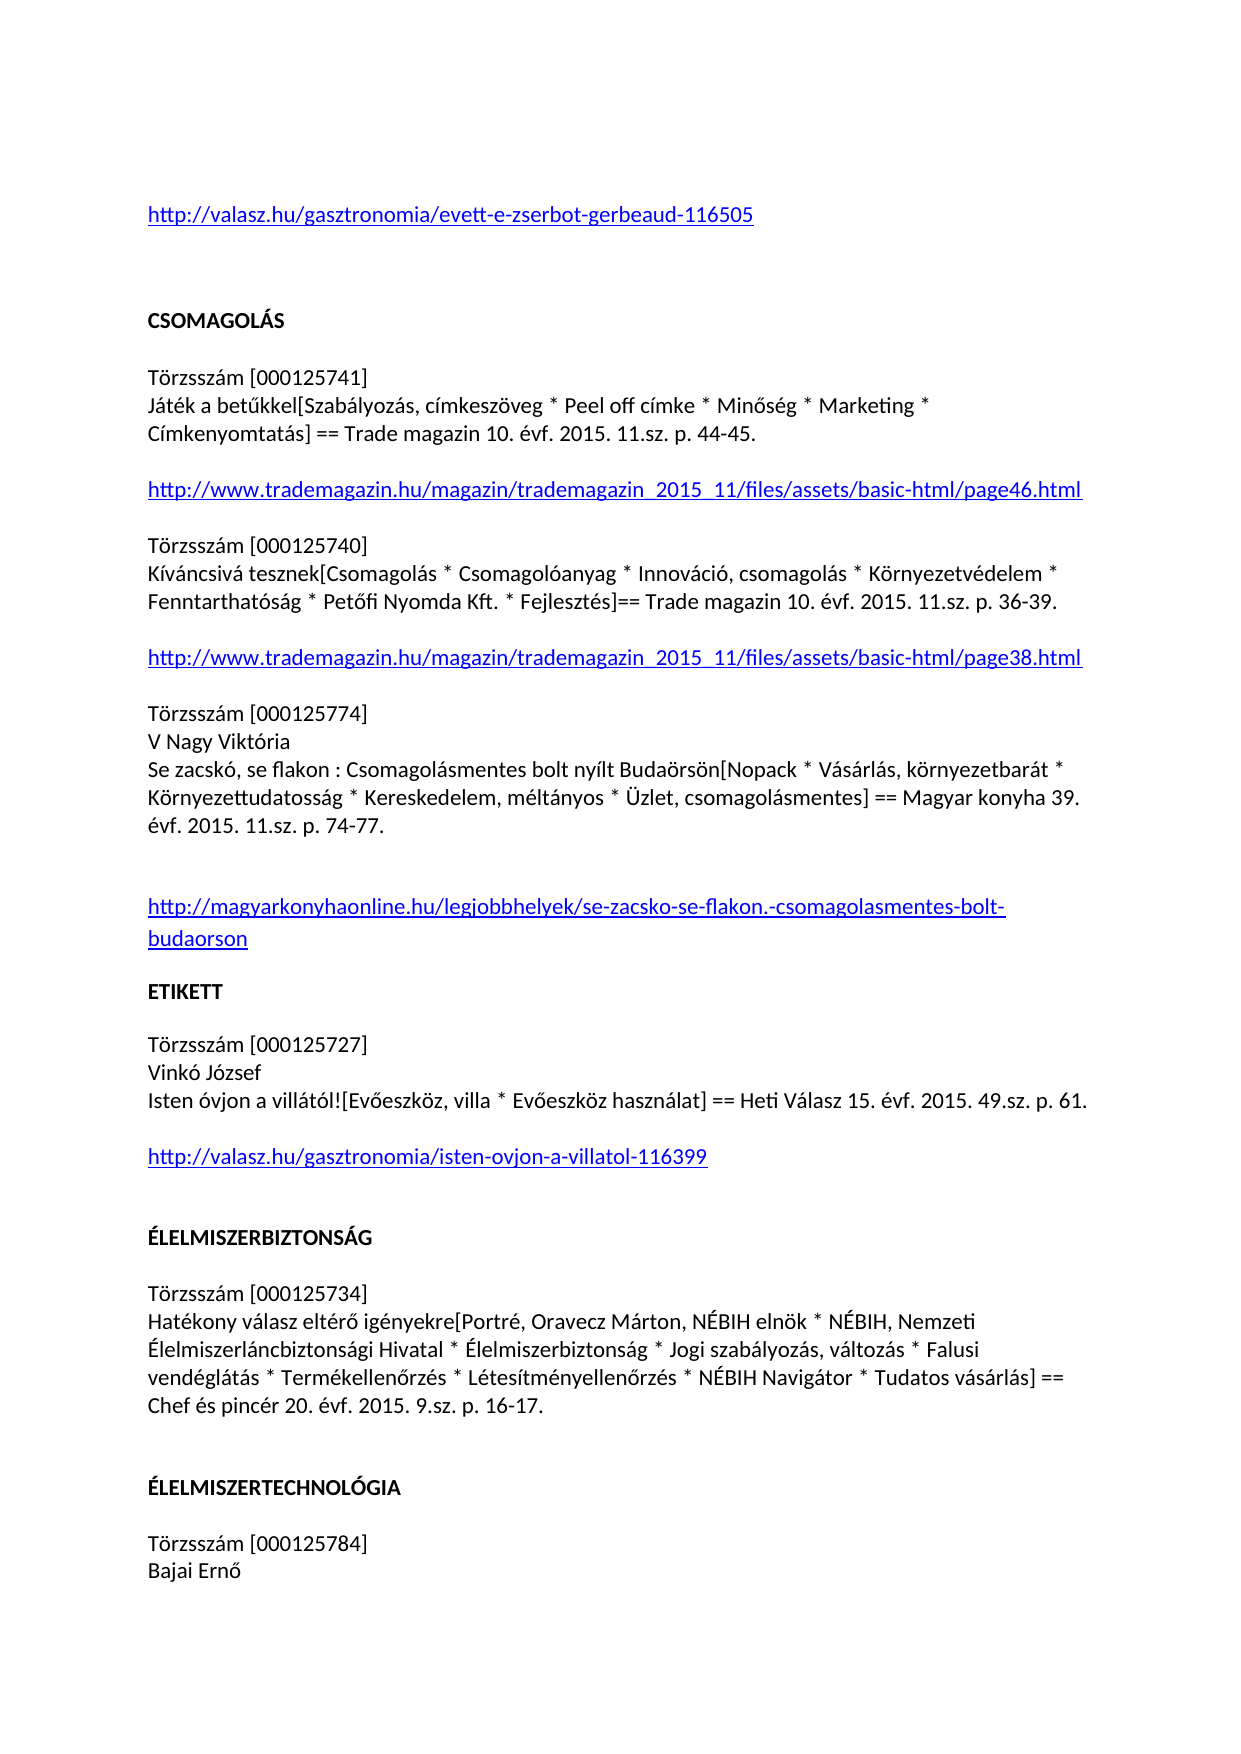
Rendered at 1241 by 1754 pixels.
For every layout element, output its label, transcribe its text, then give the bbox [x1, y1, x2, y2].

text CSOMAGOLÁS [148, 307, 1093, 335]
text http://www.trademagazin.hu/magazin/trademagazin_2015_11/files/assets/basic-html/page38.html [148, 643, 1093, 671]
text ÉLELMISZERBIZTONSÁG [148, 1223, 1093, 1251]
text http://valasz.hu/gasztronomia/evett-e-zserbot-gerbeaud-116505 [148, 201, 1093, 229]
text ÉLELMISZERTECHNOLÓGIA [148, 1473, 1093, 1501]
text http://valasz.hu/gasztronomia/isten-ovjon-a-villatol-116399 [148, 1142, 1093, 1170]
text Törzsszám [000125741] [148, 363, 1093, 391]
text Vinkó József [148, 1058, 1093, 1086]
text Törzsszám [000125734] [148, 1279, 1093, 1307]
text Bajai Ernő [148, 1557, 1093, 1585]
text ETIKETT [148, 977, 1093, 1005]
text Törzsszám [000125740] [148, 531, 1093, 559]
text Törzsszám [000125774] [148, 699, 1093, 727]
text Se zacskó, se flakon : Csomagolásmentes bolt nyílt Budaörsön[Nopack * Vásárlás, környezetbarát * Környezettudatosság * Kereskedelem, méltányos * Üzlet, csomagolásmentes] == Magyar konyha 39. évf. 2015. 11.sz. p. 74-77. [148, 755, 1093, 839]
text http://www.trademagazin.hu/magazin/trademagazin_2015_11/files/assets/basic-html/page46.html [148, 475, 1093, 503]
text Kíváncsivá tesznek[Csomagolás * Csomagolóanyag * Innováció, csomagolás * Környezetvédelem * Fenntarthatóság * Petőfi Nyomda Kft. * Fejlesztés]== Trade magazin 10. évf. 2015. 11.sz. p. 36-39. [148, 559, 1093, 615]
text Törzsszám [000125784] [148, 1529, 1093, 1557]
text Isten óvjon a villától![Evőeszköz, villa * Evőeszköz használat] == Heti Válasz 15. évf. 2015. 49.sz. p. 61. [148, 1086, 1093, 1114]
text V Nagy Viktória [148, 727, 1093, 755]
text Játék a betűkkel[Szabályozás, címkeszöveg * Peel off címke * Minőség * Marketing * Címkenyomtatás] == Trade magazin 10. évf. 2015. 11.sz. p. 44-45. [148, 391, 1093, 447]
text Törzsszám [000125727] [148, 1030, 1093, 1058]
text Hatékony válasz eltérő igényekre[Portré, Oravecz Márton, NÉBIH elnök * NÉBIH, Nemzeti Élelmiszerláncbiztonsági Hivatal * Élelmiszerbiztonság * Jogi szabályozás, változás * Falusi vendéglátás * Termékellenőrzés * Létesítményellenőrzés * NÉBIH Navigátor * Tudatos vásárlás] == Chef és pincér 20. évf. 2015. 9.sz. p. 16-17. [148, 1307, 1093, 1419]
text http://magyarkonyhaonline.hu/legjobbhelyek/se-zacsko-se-flakon.-csomagolasmentes-bolt-budaorson [148, 892, 1093, 952]
